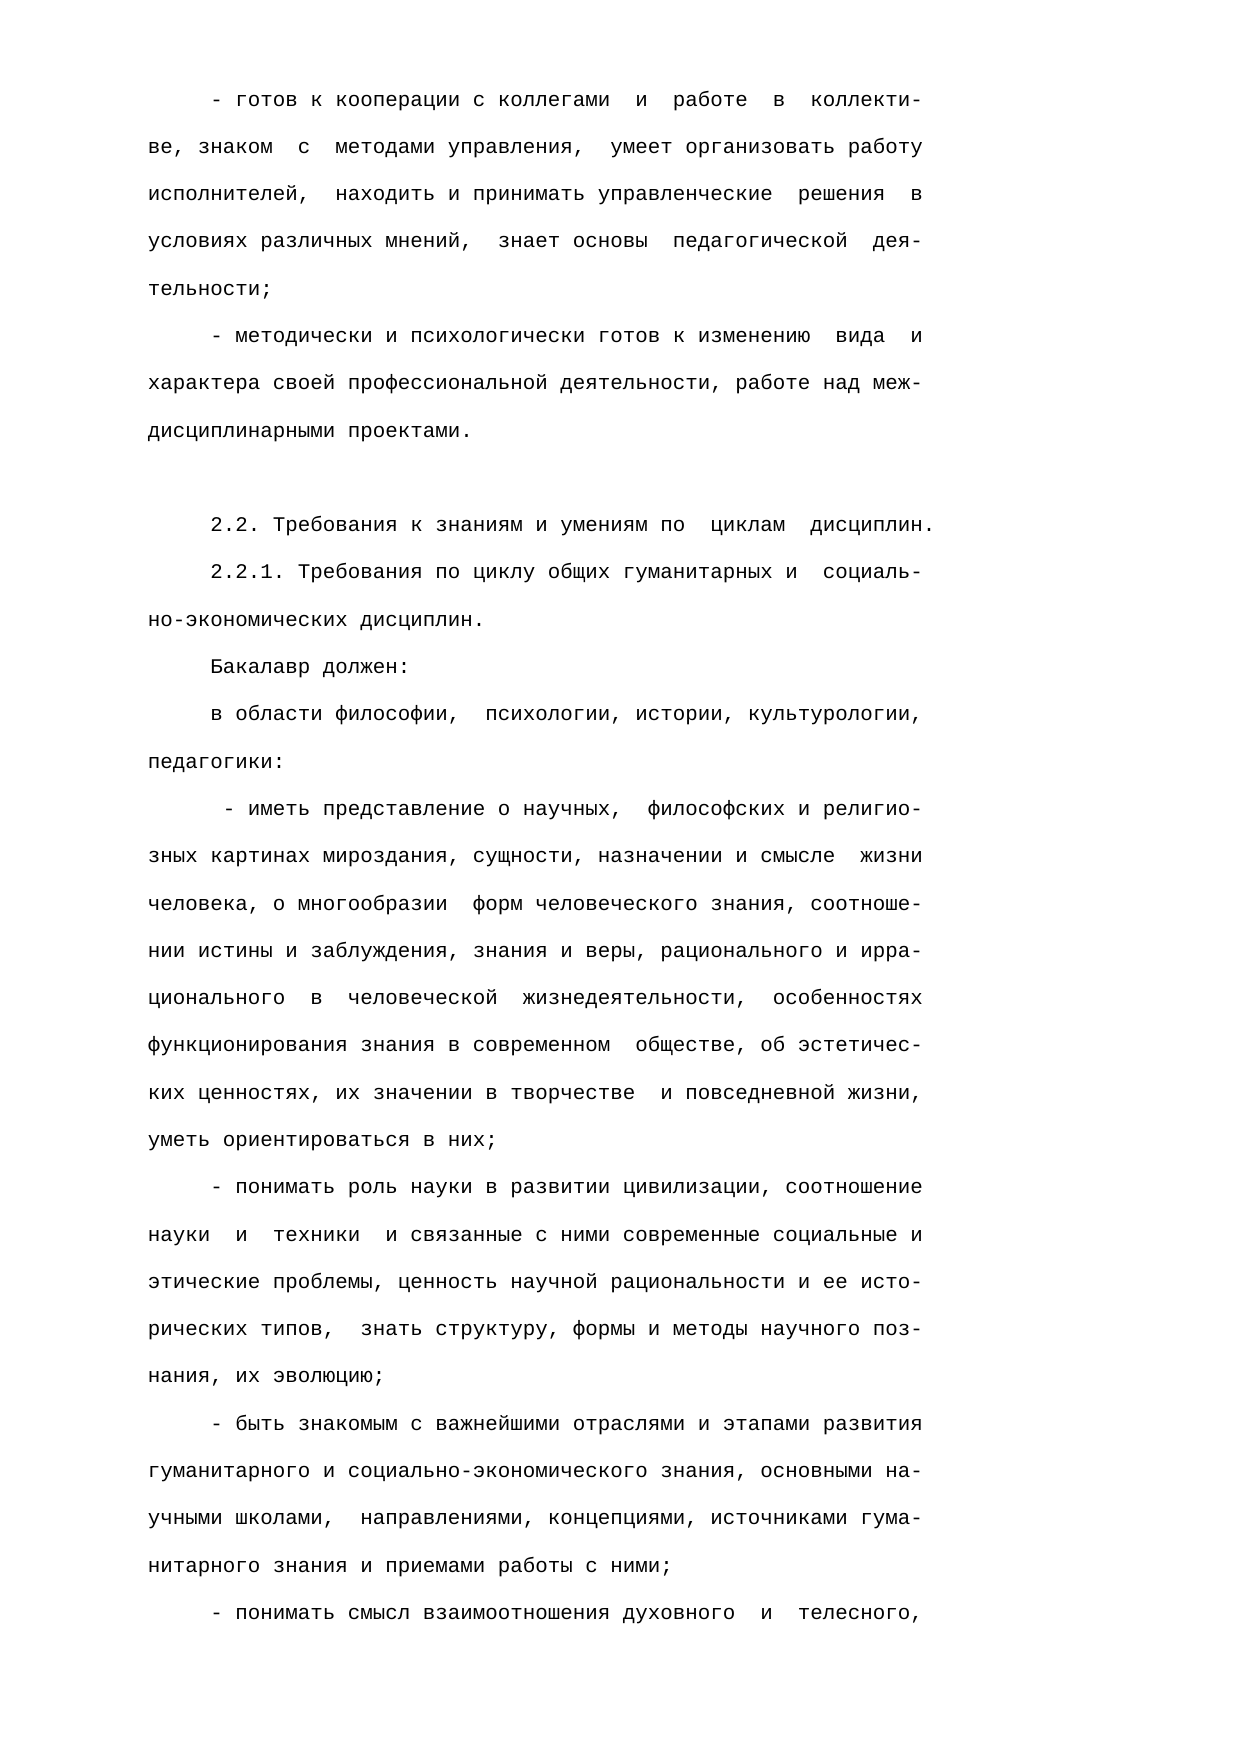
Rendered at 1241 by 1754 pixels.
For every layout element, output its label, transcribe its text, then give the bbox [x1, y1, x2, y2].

text 2.2. Требования к знаниям и умениям по циклам дисциплин. [148, 514, 1152, 538]
text ционального в человеческой жизнедеятельности, особенностях [148, 987, 1152, 1011]
text в области философии, психологии, истории, культурологии, [148, 703, 1152, 727]
text ве, знаком с методами управления, умеет организовать работу [148, 136, 1152, 159]
text исполнителей, находить и принимать управленческие решения в [148, 183, 1152, 207]
text педагогики: [148, 751, 1152, 774]
text функционирования знания в современном обществе, об эстетичес- [148, 1034, 1152, 1058]
text рических типов, знать структуру, формы и методы научного поз- [148, 1318, 1152, 1342]
text - иметь представление о научных, философских и религио- [148, 798, 1152, 822]
text науки и техники и связанные с ними современные социальные и [148, 1224, 1152, 1247]
text зных картинах мироздания, сущности, назначении и смысле жизни [148, 845, 1152, 869]
text нитарного знания и приемами работы с ними; [148, 1555, 1152, 1578]
text тельности; [148, 278, 1152, 301]
text 2.2.1. Требования по циклу общих гуманитарных и социаль- [148, 562, 1152, 585]
text учными школами, направлениями, концепциями, источниками гума- [148, 1507, 1152, 1531]
text - готов к кооперации с коллегами и работе в коллекти- [148, 89, 1152, 112]
text - быть знакомым с важнейшими отраслями и этапами развития [148, 1413, 1152, 1436]
text характера своей профессиональной деятельности, работе над меж- [148, 372, 1152, 396]
text - методически и психологически готов к изменению вида и [148, 325, 1152, 349]
text этические проблемы, ценность научной рациональности и ее исто- [148, 1271, 1152, 1294]
text Бакалавр должен: [148, 656, 1152, 680]
text - понимать роль науки в развитии цивилизации, соотношение [148, 1176, 1152, 1200]
text уметь ориентироваться в них; [148, 1129, 1152, 1153]
text гуманитарного и социально-экономического знания, основными на- [148, 1460, 1152, 1484]
text нии истины и заблуждения, знания и веры, рационального и ирра- [148, 940, 1152, 963]
text но-экономических дисциплин. [148, 609, 1152, 632]
text нания, их эволюцию; [148, 1366, 1152, 1389]
text человека, о многообразии форм человеческого знания, соотноше- [148, 893, 1152, 916]
text - понимать смысл взаимоотношения духовного и телесного, [148, 1602, 1152, 1626]
text ких ценностях, их значении в творчестве и повседневной жизни, [148, 1082, 1152, 1105]
text дисциплинарными проектами. [148, 420, 1152, 443]
text условиях различных мнений, знает основы педагогической дея- [148, 231, 1152, 254]
